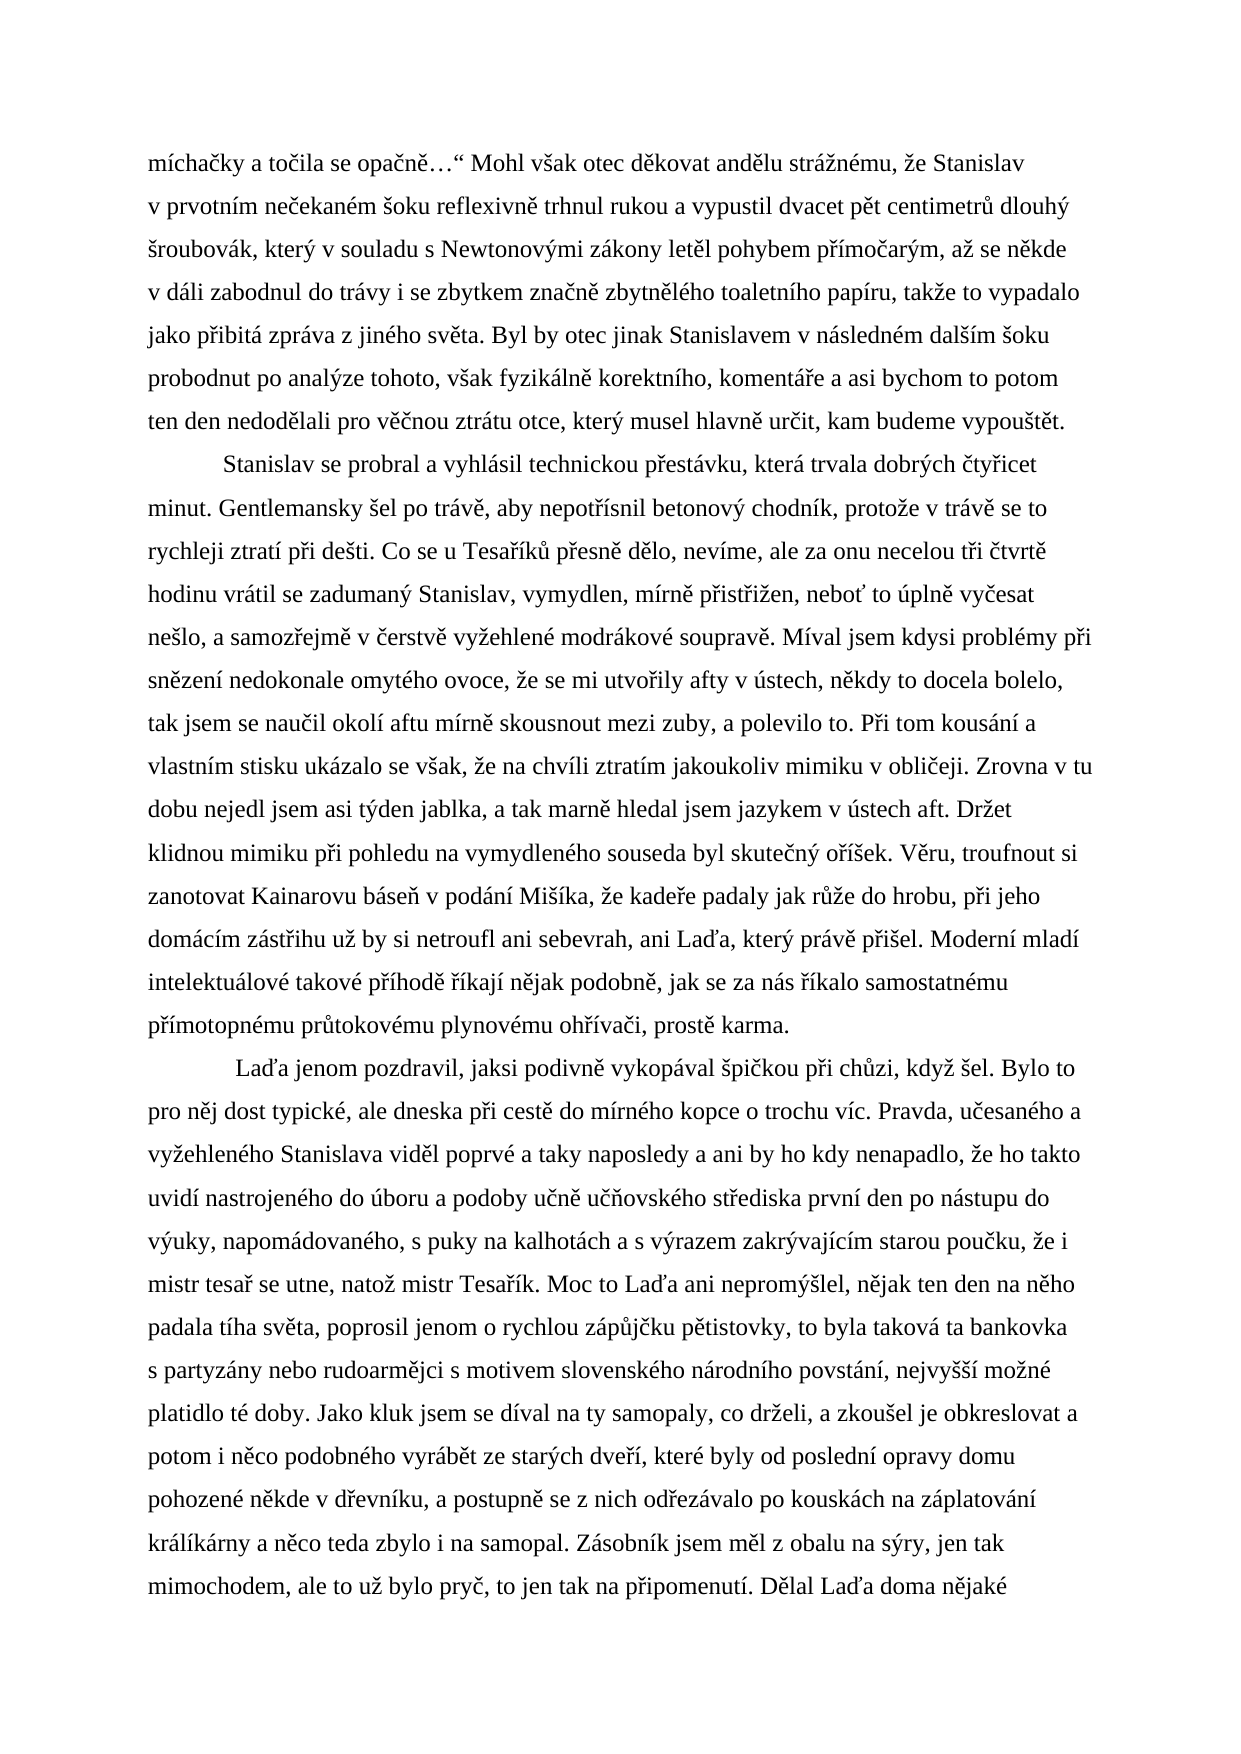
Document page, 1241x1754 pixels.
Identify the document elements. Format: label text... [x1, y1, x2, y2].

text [148, 1053, 1093, 1599]
text Stanislav se probral a vyhlásil technickou přestávku, která trvala dobrých čtyřicet minut. Gentlemansky šel po trávě, aby nepotřísnil betonový chodník, protože v trávě se to rychleji ztratí při dešti. Co se u Tesaříků přesně dělo, nevíme, ale za onu necelou tři čtvrtě hodinu vrátil se zadumaný Stanislav, vymydlen, mírně přistřižen, neboť to úplně vyčesat nešlo, a samozřejmě v čerstvě vyžehlené modrákové soupravě. Míval jsem kdysi problémy při snězení nedokonale omytého ovoce, že se mi utvořily afty v ústech, někdy to docela bolelo, tak jsem se naučil okolí aftu mírně skousnout mezi zuby, a polevilo to. Při tom kousání a vlastním stisku ukázalo se však, že na chvíli ztratím jakoukoliv mimiku v obličeji. Zrovna v tu dobu nejedl jsem asi týden jablka, a tak marně hledal jsem jazykem v ústech aft. Držet klidnou mimiku při pohledu na vymydleného souseda byl skutečný oříšek. Věru, troufnout si zanotovat Kainarovu báseň v podání Mišíka, že kadeře padaly jak růže do hrobu, při jeho domácím zástřihu už by si netroufl ani sebevrah, ani Laďa, který právě přišel. Moderní mladí intelektuálové takové příhodě říkají nějak podobně, jak se za nás říkalo samostatnému přímotopnému průtokovému plynovému ohřívači, prostě karma. [148, 449, 1093, 1039]
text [148, 148, 1093, 435]
